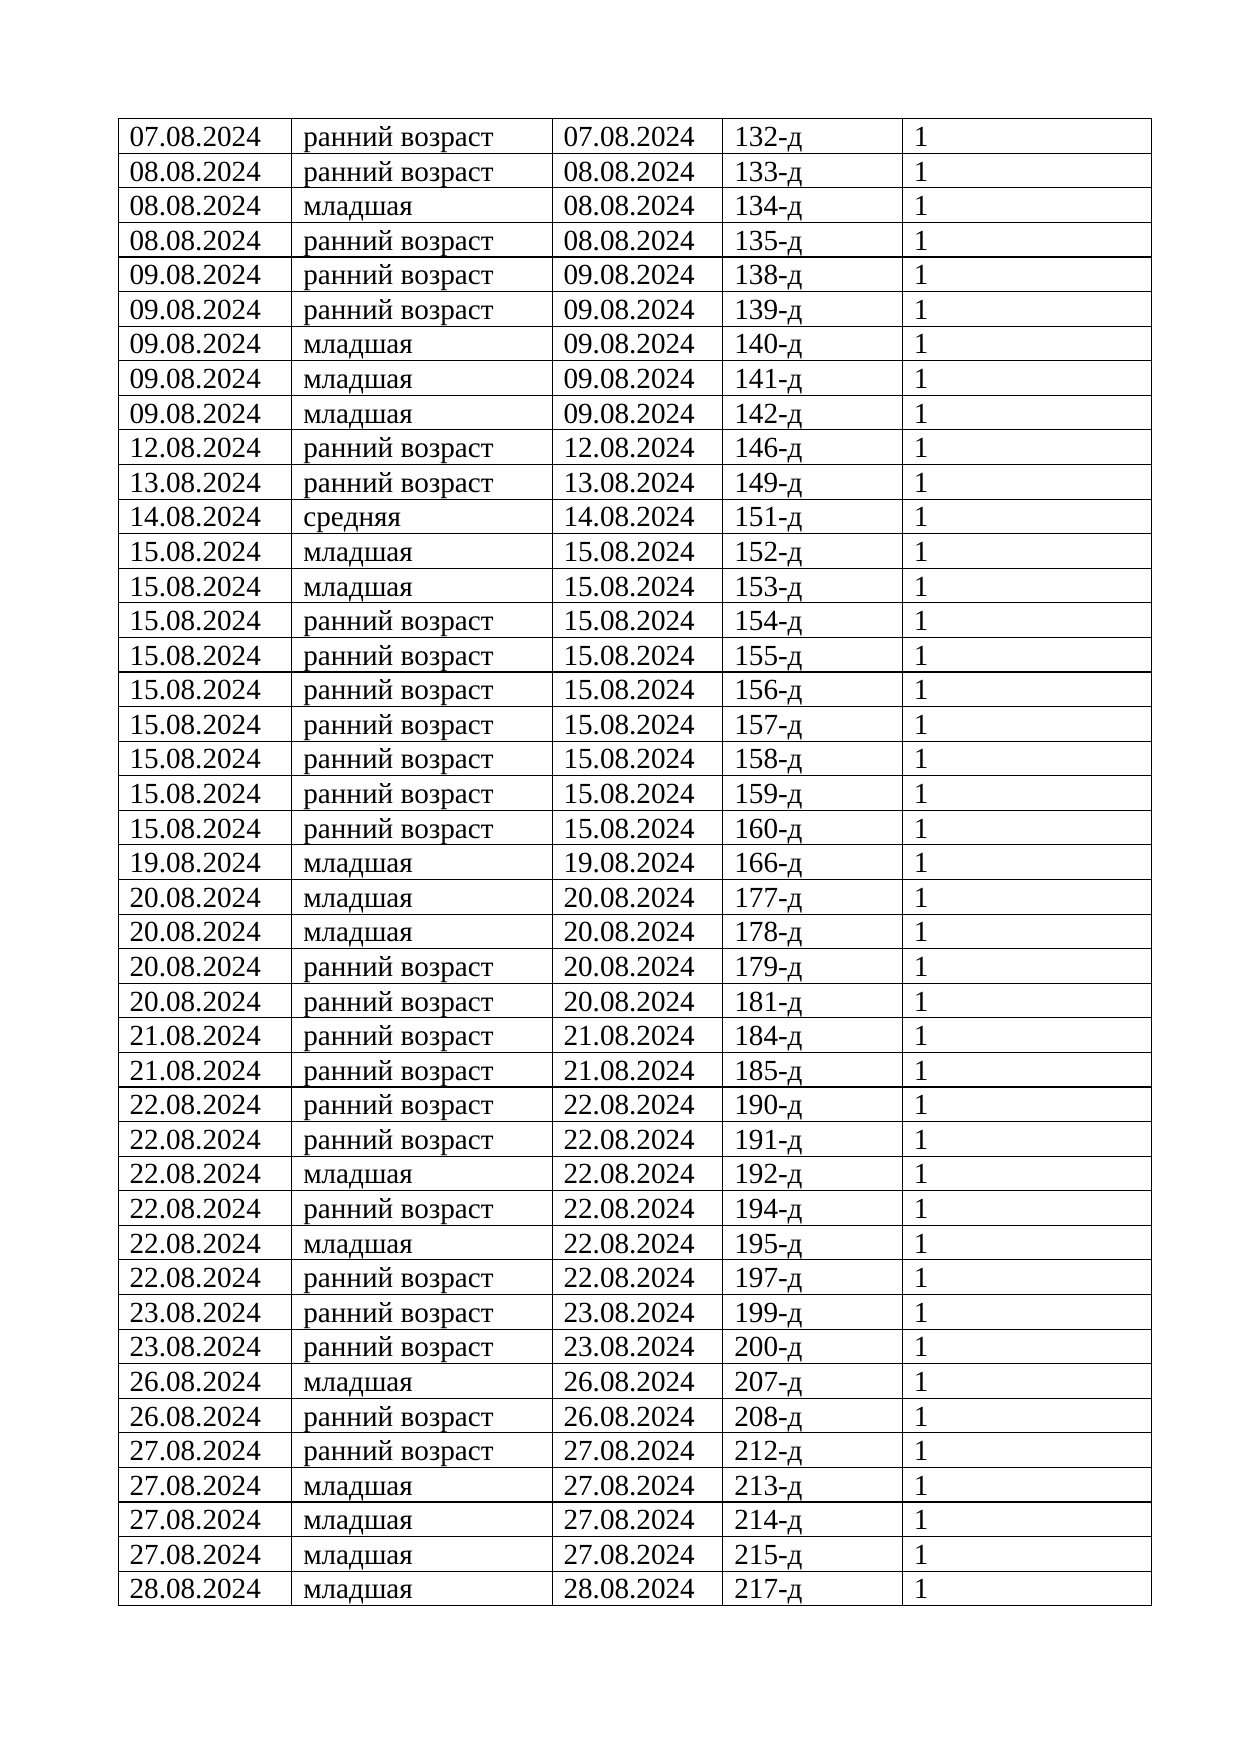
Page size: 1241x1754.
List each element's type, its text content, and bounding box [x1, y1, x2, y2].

table_cell 166-д [723, 845, 902, 879]
table_cell 15.08.2024 [119, 534, 291, 568]
table_cell 26.08.2024 [119, 1399, 291, 1432]
table_cell 197-д [723, 1260, 902, 1294]
table_cell 15.08.2024 [553, 638, 722, 671]
table_cell 09.08.2024 [119, 396, 291, 429]
table_cell 22.08.2024 [553, 1122, 722, 1156]
table_cell 1 [903, 1260, 1151, 1294]
table_cell 1 [903, 534, 1151, 568]
table_cell 23.08.2024 [553, 1330, 722, 1363]
table_cell 22.08.2024 [119, 1226, 291, 1259]
table_cell младшая [292, 569, 552, 602]
table_cell ранний возраст [292, 638, 552, 671]
table_cell ранний возраст [292, 292, 552, 326]
table_cell 09.08.2024 [553, 361, 722, 395]
table_cell 20.08.2024 [553, 880, 722, 913]
table_cell ранний возраст [292, 1399, 552, 1432]
table_cell ранний возраст [292, 119, 552, 153]
table_cell 15.08.2024 [119, 707, 291, 741]
table_cell ранний возраст [292, 673, 552, 706]
table_cell 22.08.2024 [553, 1260, 722, 1294]
table_cell 09.08.2024 [119, 258, 291, 291]
table_cell 1 [903, 880, 1151, 913]
table_cell 1 [903, 1157, 1151, 1190]
table_cell ранний возраст [292, 742, 552, 775]
table_cell 178-д [723, 915, 902, 948]
table_cell ранний возраст [292, 1295, 552, 1328]
table_cell младшая [292, 1537, 552, 1571]
table_cell ранний возраст [292, 1088, 552, 1121]
table_cell 140-д [723, 327, 902, 360]
table_cell 27.08.2024 [553, 1468, 722, 1501]
table_cell 199-д [723, 1295, 902, 1328]
table_cell 22.08.2024 [119, 1191, 291, 1225]
table_cell младшая [292, 915, 552, 948]
table_cell 12.08.2024 [119, 430, 291, 464]
table_cell младшая [292, 327, 552, 360]
table_cell 151-д [723, 500, 902, 533]
table_cell 14.08.2024 [553, 500, 722, 533]
table_cell 08.08.2024 [119, 223, 291, 256]
table_cell 208-д [723, 1399, 902, 1432]
table_cell 1 [903, 1191, 1151, 1225]
table_cell 20.08.2024 [119, 949, 291, 983]
table_cell 22.08.2024 [119, 1260, 291, 1294]
table_cell 15.08.2024 [119, 638, 291, 671]
table_cell 1 [903, 1433, 1151, 1467]
table_cell 27.08.2024 [553, 1503, 722, 1536]
table_cell 21.08.2024 [553, 1018, 722, 1052]
table_cell ранний возраст [292, 430, 552, 464]
table_cell 15.08.2024 [119, 603, 291, 637]
table_cell 1 [903, 569, 1151, 602]
table_cell 195-д [723, 1226, 902, 1259]
table_cell 07.08.2024 [553, 119, 722, 153]
table_cell 09.08.2024 [553, 396, 722, 429]
table_cell ранний возраст [292, 1433, 552, 1467]
table_cell 08.08.2024 [553, 154, 722, 187]
table_cell младшая [292, 1364, 552, 1398]
table_cell 1 [903, 258, 1151, 291]
table_cell 13.08.2024 [553, 465, 722, 498]
table_cell 1 [903, 811, 1151, 844]
table_cell ранний возраст [292, 223, 552, 256]
table_cell 1 [903, 1503, 1151, 1536]
table_cell 200-д [723, 1330, 902, 1363]
table_cell 194-д [723, 1191, 902, 1225]
table_cell 134-д [723, 188, 902, 222]
table_cell 160-д [723, 811, 902, 844]
table_cell 21.08.2024 [119, 1053, 291, 1086]
table_cell ранний возраст [292, 1330, 552, 1363]
table_cell 1 [903, 845, 1151, 879]
table_cell 15.08.2024 [119, 673, 291, 706]
table_cell младшая [292, 534, 552, 568]
table_cell 20.08.2024 [553, 949, 722, 983]
table_cell ранний возраст [292, 811, 552, 844]
table_cell младшая [292, 845, 552, 879]
table_cell 08.08.2024 [119, 188, 291, 222]
table_cell 28.08.2024 [553, 1572, 722, 1605]
table_cell 132-д [723, 119, 902, 153]
table_cell 20.08.2024 [553, 915, 722, 948]
table_cell 177-д [723, 880, 902, 913]
table_cell 192-д [723, 1157, 902, 1190]
table_cell ранний возраст [292, 707, 552, 741]
table_cell 15.08.2024 [553, 742, 722, 775]
table_cell ранний возраст [292, 603, 552, 637]
table_cell 1 [903, 742, 1151, 775]
table_cell 213-д [723, 1468, 902, 1501]
table_cell 190-д [723, 1088, 902, 1121]
table_cell 08.08.2024 [119, 154, 291, 187]
table_cell 09.08.2024 [553, 292, 722, 326]
table_cell 191-д [723, 1122, 902, 1156]
table_cell 1 [903, 1295, 1151, 1328]
table_cell 22.08.2024 [119, 1122, 291, 1156]
table_cell 20.08.2024 [119, 984, 291, 1017]
table_cell 139-д [723, 292, 902, 326]
table_cell 15.08.2024 [553, 776, 722, 810]
table_cell 1 [903, 603, 1151, 637]
table_cell 21.08.2024 [119, 1018, 291, 1052]
table_cell 153-д [723, 569, 902, 602]
table_cell 22.08.2024 [553, 1226, 722, 1259]
table_cell 08.08.2024 [553, 188, 722, 222]
table_cell 22.08.2024 [553, 1157, 722, 1190]
table_cell 1 [903, 361, 1151, 395]
table_cell 27.08.2024 [553, 1433, 722, 1467]
table_cell 09.08.2024 [553, 327, 722, 360]
table_cell 09.08.2024 [119, 361, 291, 395]
table_cell 1 [903, 1537, 1151, 1571]
table_cell 142-д [723, 396, 902, 429]
table_cell 1 [903, 154, 1151, 187]
table_cell 20.08.2024 [119, 915, 291, 948]
table_cell 135-д [723, 223, 902, 256]
table_cell ранний возраст [292, 1053, 552, 1086]
table_cell 141-д [723, 361, 902, 395]
table_cell ранний возраст [292, 1018, 552, 1052]
table_cell 26.08.2024 [553, 1399, 722, 1432]
table_cell 07.08.2024 [119, 119, 291, 153]
table_cell 1 [903, 984, 1151, 1017]
table_cell младшая [292, 361, 552, 395]
table_cell 1 [903, 707, 1151, 741]
table_cell 1 [903, 1088, 1151, 1121]
table_cell младшая [292, 1503, 552, 1536]
table_cell 1 [903, 430, 1151, 464]
table_cell 15.08.2024 [553, 811, 722, 844]
table_cell 15.08.2024 [119, 569, 291, 602]
table_cell 217-д [723, 1572, 902, 1605]
table_cell 21.08.2024 [553, 1053, 722, 1086]
table_cell 13.08.2024 [119, 465, 291, 498]
table_cell младшая [292, 1572, 552, 1605]
table_cell 15.08.2024 [553, 569, 722, 602]
table_cell 146-д [723, 430, 902, 464]
table_cell 155-д [723, 638, 902, 671]
table_cell 1 [903, 327, 1151, 360]
table_cell средняя [292, 500, 552, 533]
table_cell ранний возраст [292, 984, 552, 1017]
table_cell 15.08.2024 [553, 603, 722, 637]
table_cell 09.08.2024 [119, 327, 291, 360]
table_cell 22.08.2024 [553, 1088, 722, 1121]
table_cell 28.08.2024 [119, 1572, 291, 1605]
table_cell 22.08.2024 [119, 1088, 291, 1121]
table_cell младшая [292, 1157, 552, 1190]
table_cell 27.08.2024 [553, 1537, 722, 1571]
table_cell младшая [292, 880, 552, 913]
table_cell 1 [903, 1226, 1151, 1259]
table_cell 27.08.2024 [119, 1503, 291, 1536]
table_cell 1 [903, 1330, 1151, 1363]
table_cell 20.08.2024 [119, 880, 291, 913]
table_cell 1 [903, 1364, 1151, 1398]
table_cell 26.08.2024 [119, 1364, 291, 1398]
table_cell ранний возраст [292, 1260, 552, 1294]
table_cell 1 [903, 1053, 1151, 1086]
table_cell 22.08.2024 [553, 1191, 722, 1225]
table_cell 15.08.2024 [553, 707, 722, 741]
table_cell 08.08.2024 [553, 223, 722, 256]
table_cell 09.08.2024 [553, 258, 722, 291]
table_cell 138-д [723, 258, 902, 291]
table_cell 09.08.2024 [119, 292, 291, 326]
table_cell 26.08.2024 [553, 1364, 722, 1398]
table_cell ранний возраст [292, 258, 552, 291]
table_cell ранний возраст [292, 154, 552, 187]
table_cell 149-д [723, 465, 902, 498]
table_cell 159-д [723, 776, 902, 810]
table_cell 1 [903, 119, 1151, 153]
table_cell 1 [903, 465, 1151, 498]
table_cell 14.08.2024 [119, 500, 291, 533]
table_cell 15.08.2024 [553, 673, 722, 706]
table_cell младшая [292, 1226, 552, 1259]
table_cell 1 [903, 638, 1151, 671]
table_cell 1 [903, 1399, 1151, 1432]
table_cell 179-д [723, 949, 902, 983]
table_cell 152-д [723, 534, 902, 568]
table_cell ранний возраст [292, 1122, 552, 1156]
table_cell 1 [903, 1122, 1151, 1156]
table_cell 20.08.2024 [553, 984, 722, 1017]
table_cell 133-д [723, 154, 902, 187]
table_cell 27.08.2024 [119, 1468, 291, 1501]
table_cell ранний возраст [292, 1191, 552, 1225]
table_cell 12.08.2024 [553, 430, 722, 464]
table_cell 23.08.2024 [553, 1295, 722, 1328]
table_cell 1 [903, 915, 1151, 948]
table_cell 1 [903, 1572, 1151, 1605]
table_cell 181-д [723, 984, 902, 1017]
table_cell 158-д [723, 742, 902, 775]
table_cell 1 [903, 188, 1151, 222]
table_cell 154-д [723, 603, 902, 637]
table_cell 19.08.2024 [119, 845, 291, 879]
table_cell 1 [903, 500, 1151, 533]
table_cell 19.08.2024 [553, 845, 722, 879]
table_cell 1 [903, 1468, 1151, 1501]
table_cell 22.08.2024 [119, 1157, 291, 1190]
table_cell 1 [903, 396, 1151, 429]
table_cell ранний возраст [292, 949, 552, 983]
table_cell 1 [903, 1018, 1151, 1052]
table_cell 184-д [723, 1018, 902, 1052]
table_cell 1 [903, 223, 1151, 256]
table_cell 15.08.2024 [119, 776, 291, 810]
table_cell 1 [903, 949, 1151, 983]
table_cell 157-д [723, 707, 902, 741]
table_cell 207-д [723, 1364, 902, 1398]
table_cell 15.08.2024 [119, 811, 291, 844]
table_cell 23.08.2024 [119, 1330, 291, 1363]
table_cell 27.08.2024 [119, 1537, 291, 1571]
table_cell 185-д [723, 1053, 902, 1086]
table_cell 27.08.2024 [119, 1433, 291, 1467]
table_cell 214-д [723, 1503, 902, 1536]
table_cell ранний возраст [292, 465, 552, 498]
table_cell 156-д [723, 673, 902, 706]
table_cell младшая [292, 188, 552, 222]
table_cell 215-д [723, 1537, 902, 1571]
table_cell младшая [292, 396, 552, 429]
table_cell 15.08.2024 [553, 534, 722, 568]
table_cell 1 [903, 673, 1151, 706]
table_cell 1 [903, 292, 1151, 326]
table_cell ранний возраст [292, 776, 552, 810]
table_cell младшая [292, 1468, 552, 1501]
table_cell 212-д [723, 1433, 902, 1467]
table_cell 1 [903, 776, 1151, 810]
table_cell 15.08.2024 [119, 742, 291, 775]
table_cell 23.08.2024 [119, 1295, 291, 1328]
